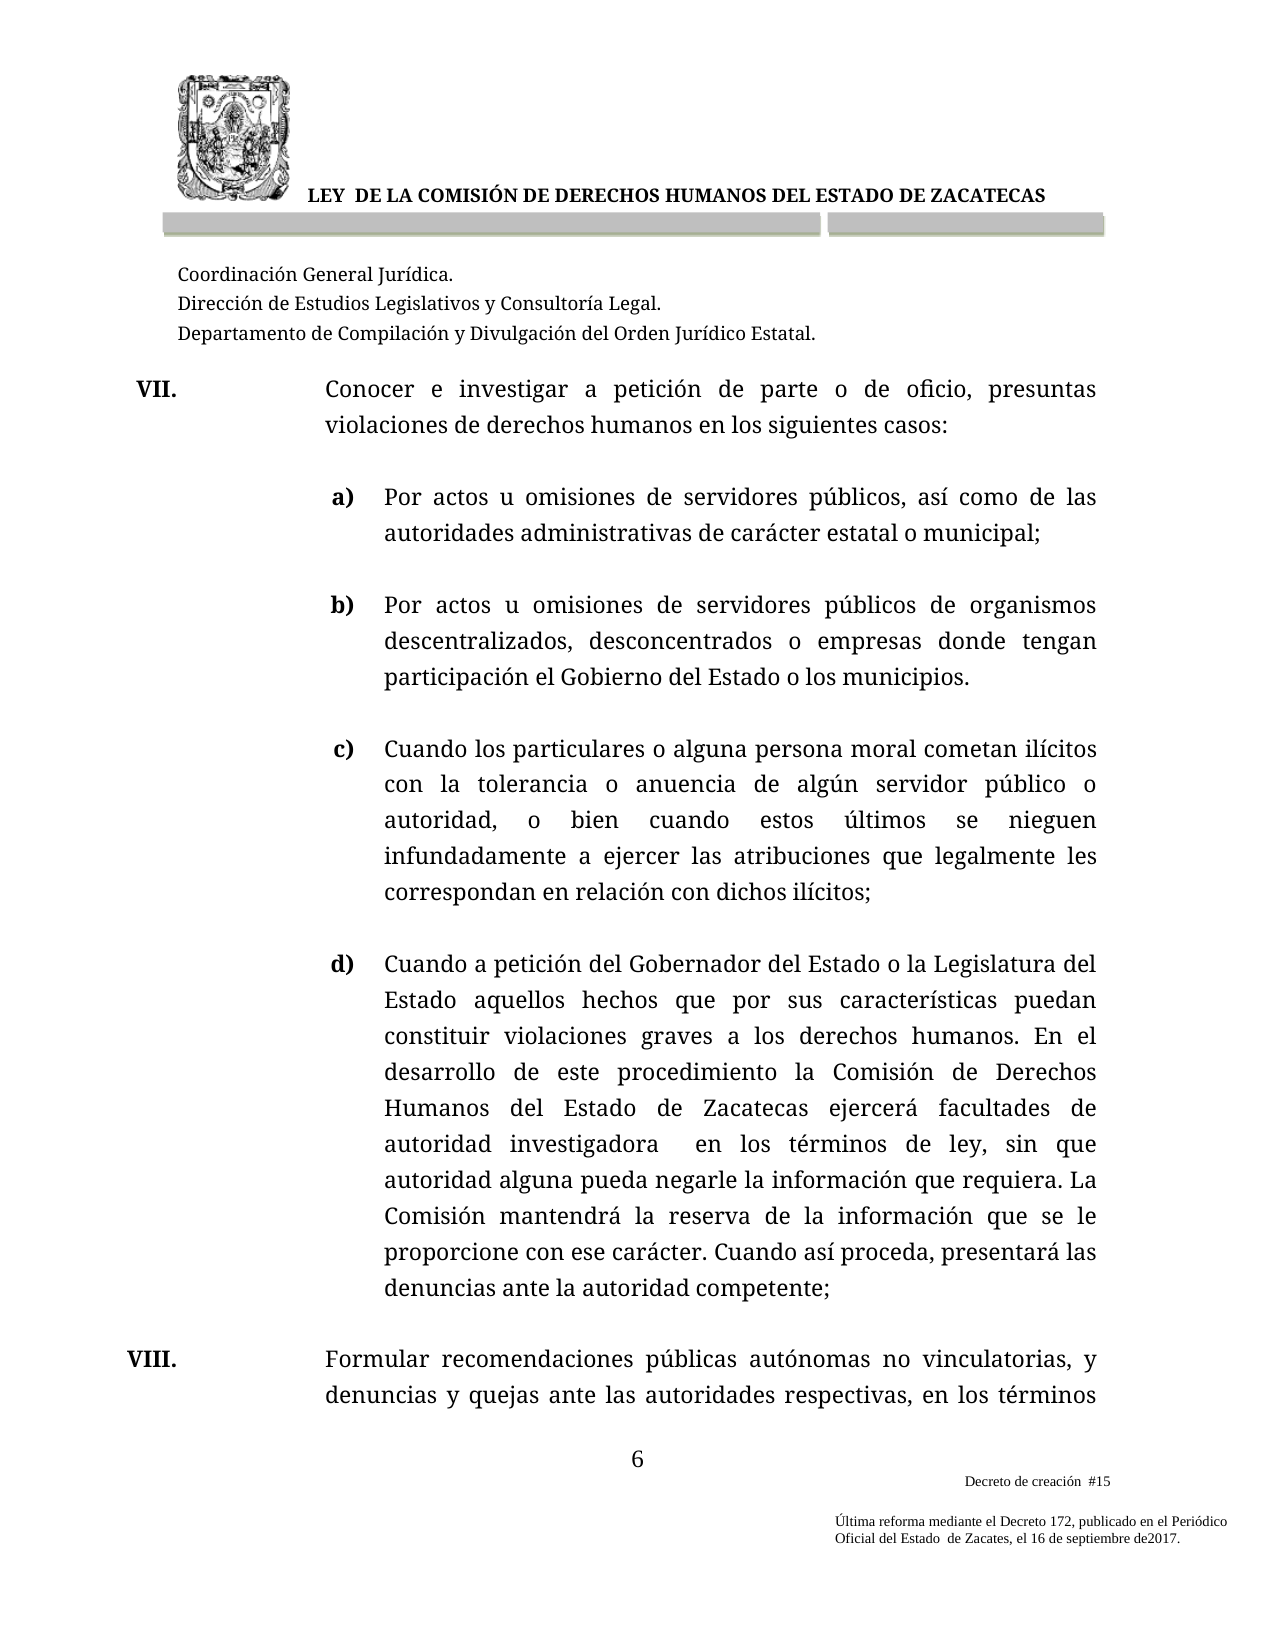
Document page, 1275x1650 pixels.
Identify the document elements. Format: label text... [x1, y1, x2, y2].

picture [177, 75, 291, 202]
list Conocer e investigar a petición de parte o de oficio, presuntas violaciones de derechos humanos en los siguientes casos: [177, 373, 1098, 440]
list Cuando a petición del Gobernador del Estado o la Legislatura del Estado aquellos hechos que por sus características puedan constituir violaciones graves a los derechos humanos. En el desarrollo de este procedimiento la Comisión de Derechos Humanos del Estado de Zacatecas ejercerá facultades de autoridad investigadora en los términos de ley, sin que autoridad alguna pueda negarle la información que requiera. La Comisión mantendrá la reserva de la información que se le proporcione con ese carácter. Cuando así proceda, presentará las denuncias ante la autoridad competente; [354, 948, 1098, 1303]
list Por actos u omisiones de servidores públicos, así como de las autoridades administrativas de carácter estatal o municipal; [354, 481, 1098, 548]
list Por actos u omisiones de servidores públicos de organismos descentralizados, desconcentrados o empresas donde tengan participación el Gobierno del Estado o los municipios. [354, 589, 1098, 692]
list Cuando los particulares o alguna persona moral cometan ilícitos con la tolerancia o anuencia de algún servidor público o autoridad, o bien cuando estos últimos se nieguen infundadamente a ejercer las atribuciones que legalmente les correspondan en relación con dichos ilícitos; [354, 732, 1098, 907]
